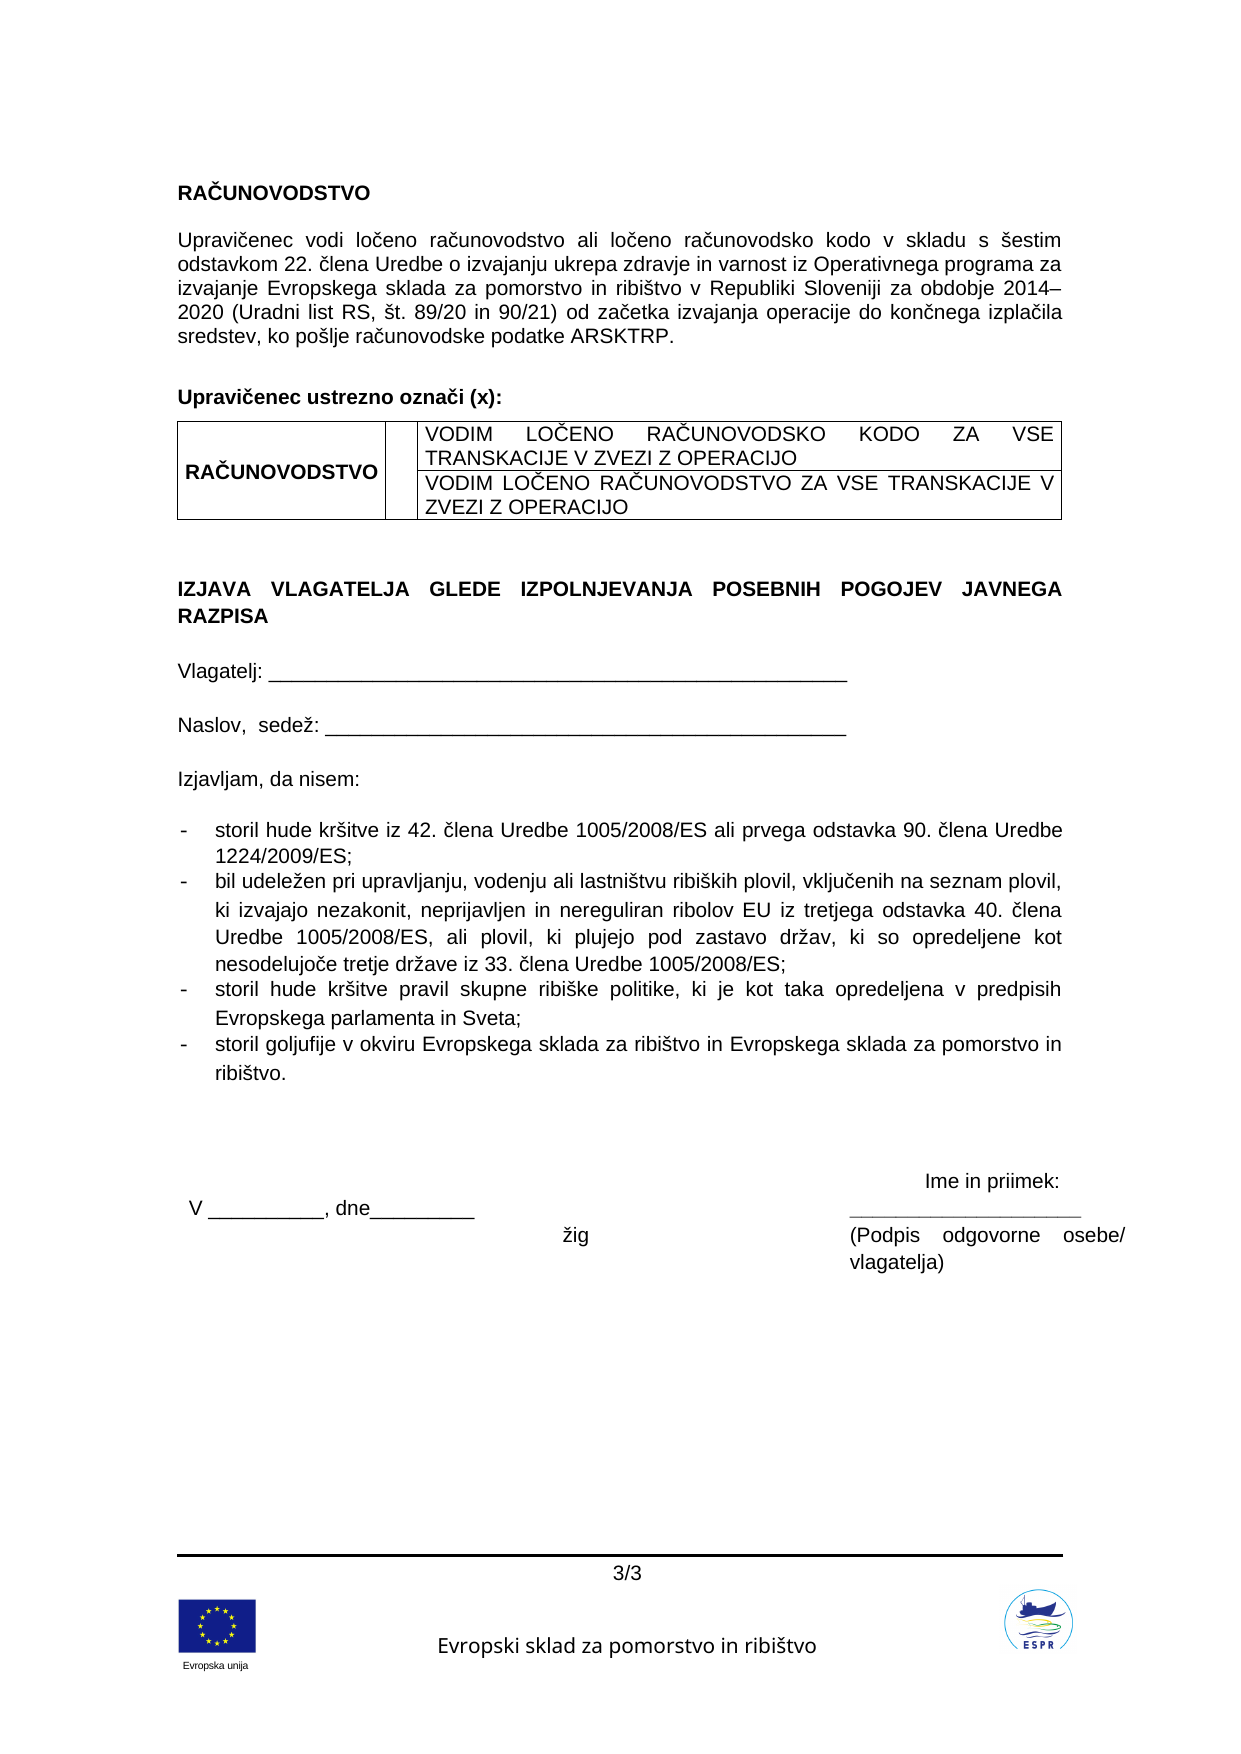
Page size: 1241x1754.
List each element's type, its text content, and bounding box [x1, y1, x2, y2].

picture [177, 1598, 257, 1654]
text Vlagatelj: __________________________________________________ [177, 655, 1063, 682]
table_header VODIM LOČENO RAČUNOVODSKO KODO ZA VSE TRANSKACIJE V ZVEZI Z OPERACIJO [418, 422, 1061, 470]
table_header žig [551, 1166, 838, 1274]
list storil goljufije v okviru Evropskega sklada za ribištvo in Evropskega sklada za pomorstvo in ribištvo. [177, 1030, 1063, 1084]
text Upravičenec ustrezno označi (x): [177, 384, 1063, 408]
text Upravičenec vodi ločeno računovodstvo ali ločeno računovodsko kodo v skladu s šestim odstavkom 22. člena Uredbe o izvajanju ukrepa zdravje in varnost iz Operativnega programa za izvajanje Evropskega sklada za pomorstvo in ribištvo v Republiki Sloveniji za obdobje 2014–2020 (Uradni list RS, št. 89/20 in 90/21) od začetka izvajanja operacije do končnega izplačila sredstev, ko pošlje računovodske podatke ARSKTRP. [177, 228, 1063, 348]
picture [999, 1584, 1078, 1654]
text IZJAVA VLAGATELJA GLEDE IZPOLNJEVANJA POSEBNIH POGOJEV JAVNEGA RAZPISA [177, 574, 1063, 628]
table_header Ime in priimek: ____________________ (Podpis odgovorne osebe/ vlagatelja) [838, 1166, 1137, 1274]
table_header RAČUNOVODSTVO [178, 422, 385, 519]
table_header V __________, dne_________ [177, 1166, 551, 1274]
table_cell [386, 470, 417, 519]
text RAČUNOVODSTVO [177, 177, 1063, 204]
table_header [386, 422, 417, 470]
table_cell VODIM LOČENO RAČUNOVODSTVO ZA VSE TRANSKACIJE V ZVEZI Z OPERACIJO [418, 471, 1061, 519]
list storil hude kršitve pravil skupne ribiške politike, ki je kot taka opredeljena v predpisih Evropskega parlamenta in Sveta; [177, 976, 1063, 1030]
list bil udeležen pri upravljanju, vodenju ali lastništvu ribiških plovil, vključenih na seznam plovil, ki izvajajo nezakonit, neprijavljen in nereguliran ribolov EU iz tretjega odstavka 40. člena Uredbe 1005/2008/ES, ali plovil, ki plujejo pod zastavo držav, ki so opredeljene kot nesodelujoče tretje države iz 33. člena Uredbe 1005/2008/ES; [177, 868, 1063, 976]
text Izjavljam, da nisem: [177, 764, 1063, 791]
text Naslov, sedež: _____________________________________________ [177, 709, 1063, 737]
list storil hude kršitve iz 42. člena Uredbe 1005/2008/ES ali prvega odstavka 90. člena Uredbe 1224/2009/ES; [177, 818, 1063, 868]
